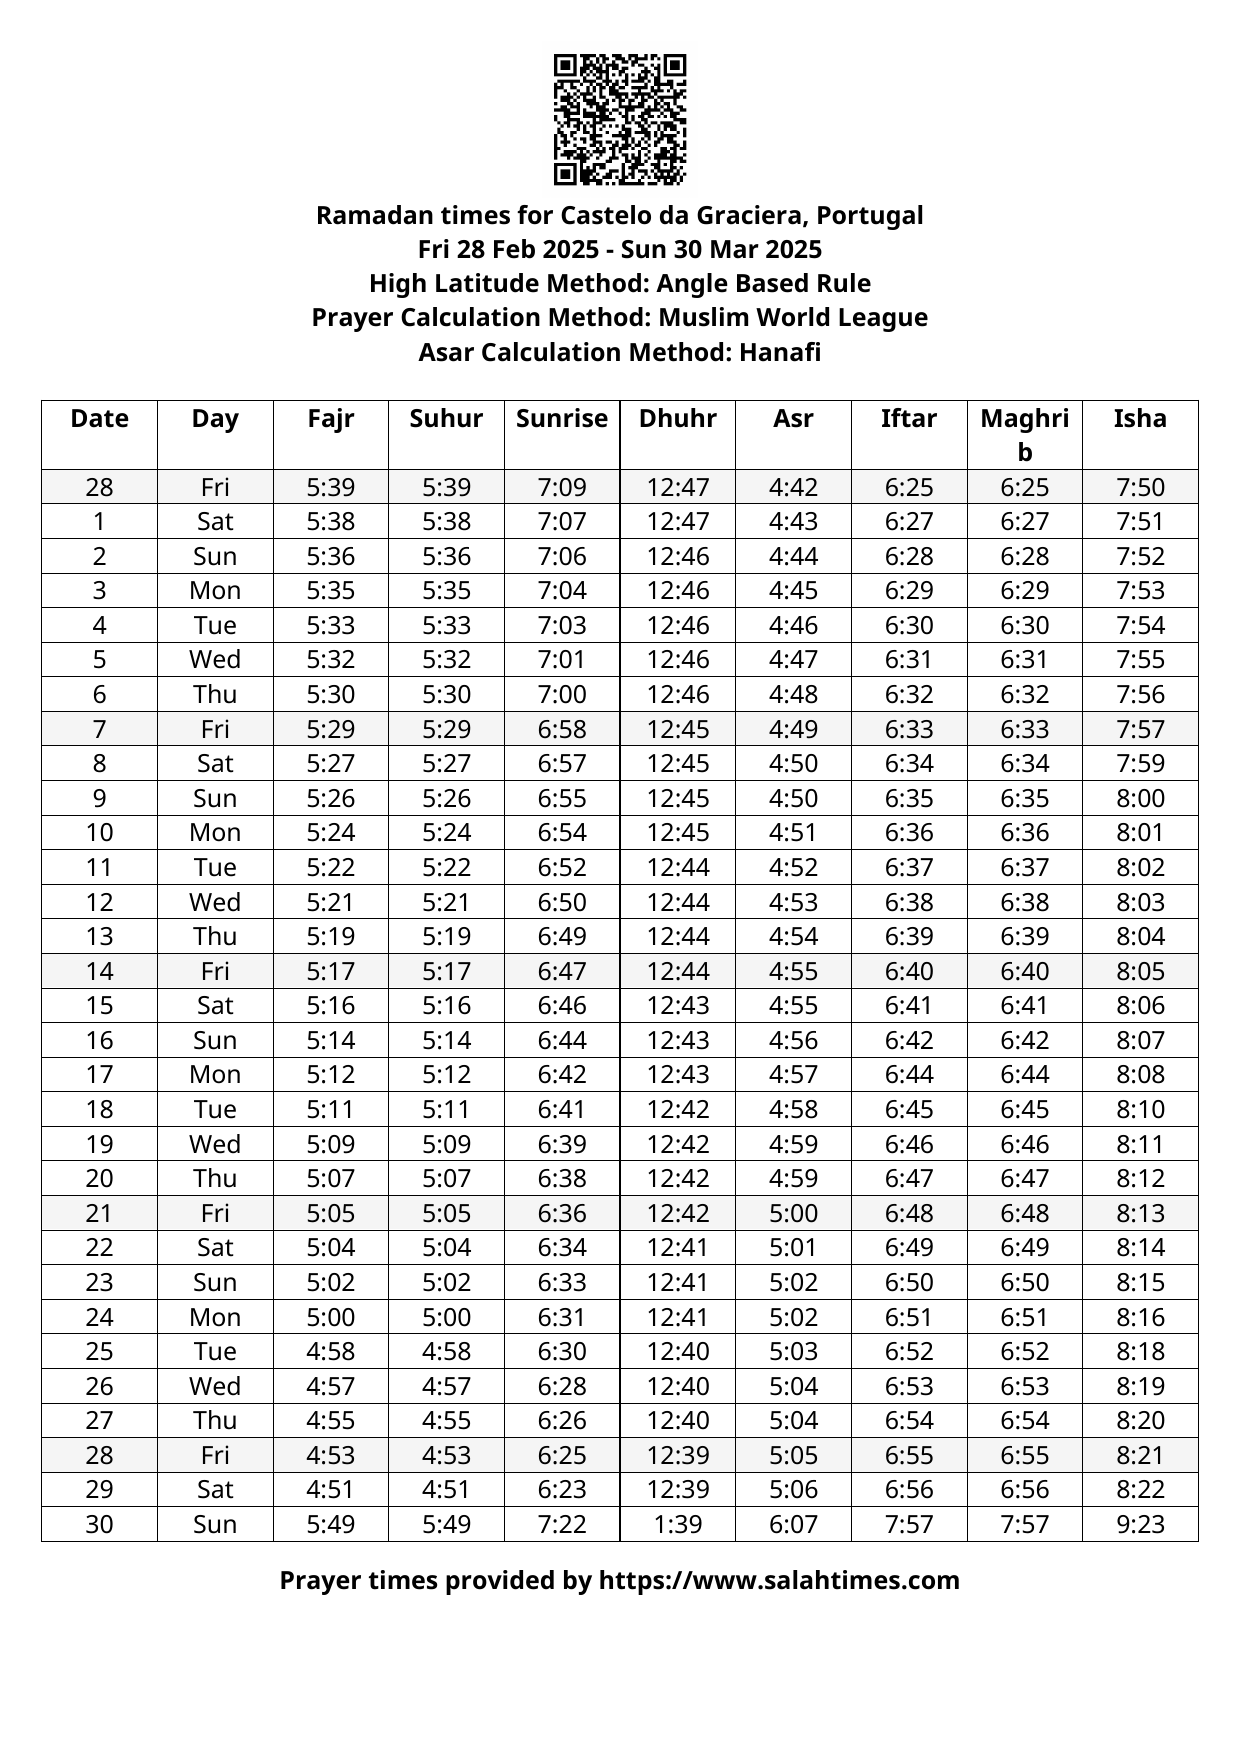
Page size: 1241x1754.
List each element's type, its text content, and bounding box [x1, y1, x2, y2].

table_cell 4:56 [736, 1023, 851, 1057]
table_header Day [158, 401, 273, 469]
table_header Dhuhr [621, 401, 735, 469]
table_cell 12:40 [621, 1369, 735, 1402]
table_cell 5:09 [274, 1127, 388, 1160]
table_cell 4:55 [736, 989, 851, 1022]
table_cell 8:08 [1083, 1058, 1198, 1091]
table_cell 4:49 [736, 712, 851, 745]
table_cell 11 [42, 850, 157, 884]
table_cell 17 [42, 1058, 157, 1091]
table_cell 6:54 [852, 1404, 967, 1437]
table_cell 4:59 [736, 1127, 851, 1160]
table_cell 5:02 [389, 1265, 504, 1299]
table_cell 6:48 [852, 1196, 967, 1229]
table_cell 6:25 [852, 470, 967, 503]
table_cell 6:38 [852, 885, 967, 918]
table_cell 6:30 [852, 608, 967, 642]
table_cell 4:55 [274, 1404, 388, 1437]
table_cell 4:58 [736, 1092, 851, 1126]
table_cell 5 [42, 643, 157, 676]
table_cell 4:55 [389, 1404, 504, 1437]
table_cell 8:20 [1083, 1404, 1198, 1437]
table_cell 6:41 [852, 989, 967, 1022]
table_cell 6:32 [852, 677, 967, 711]
table_cell 4:52 [736, 850, 851, 884]
table_cell 21 [42, 1196, 157, 1229]
table_cell Fri [158, 1196, 273, 1229]
table_cell 4:58 [389, 1334, 504, 1368]
table_cell 5:11 [389, 1092, 504, 1126]
table_cell 6:29 [968, 574, 1082, 607]
table_cell 5:30 [274, 677, 388, 711]
table_cell 8:06 [1083, 989, 1198, 1022]
table_cell 6:30 [968, 608, 1082, 642]
table_cell 12:44 [621, 919, 735, 953]
table_cell 6:39 [968, 919, 1082, 953]
table_cell 10 [42, 816, 157, 849]
table_cell 6 [42, 677, 157, 711]
table_cell 8:15 [1083, 1265, 1198, 1299]
table_cell 22 [42, 1231, 157, 1264]
table_cell 5:19 [274, 919, 388, 953]
table_cell Wed [158, 1127, 273, 1160]
table_cell 5:22 [274, 850, 388, 884]
table_cell 5:24 [389, 816, 504, 849]
table_cell 5:19 [389, 919, 504, 953]
table_header Date [42, 401, 157, 469]
table_cell 6:23 [505, 1473, 619, 1506]
table_cell 4:51 [389, 1473, 504, 1506]
table_header Iftar [852, 401, 967, 469]
table_cell 5:30 [389, 677, 504, 711]
table_cell 5:17 [274, 954, 388, 987]
table_cell 6:33 [852, 712, 967, 745]
table_cell 8:04 [1083, 919, 1198, 953]
table_cell 6:50 [505, 885, 619, 918]
table_cell 7:03 [505, 608, 619, 642]
table_cell 30 [42, 1507, 157, 1541]
table_cell 8:21 [1083, 1438, 1198, 1472]
table_cell 5:29 [274, 712, 388, 745]
table_cell 5:29 [389, 712, 504, 745]
table_cell 6:45 [852, 1092, 967, 1126]
table_cell 7:53 [1083, 574, 1198, 607]
table_cell 5:49 [389, 1507, 504, 1541]
table_cell 12:47 [621, 504, 735, 538]
table_cell Mon [158, 1300, 273, 1333]
text Prayer times provided by https://www.salahtimes.com [42, 1563, 1198, 1597]
table_cell 12:43 [621, 1023, 735, 1057]
table_cell Sat [158, 1231, 273, 1264]
table_cell Tue [158, 1334, 273, 1368]
table_cell 6:46 [968, 1127, 1082, 1160]
table_cell 12:44 [621, 885, 735, 918]
table_cell Thu [158, 1161, 273, 1195]
table_cell Mon [158, 574, 273, 607]
table_cell 6:41 [505, 1092, 619, 1126]
table_cell 12:40 [621, 1404, 735, 1437]
text Ramadan times for Castelo da Graciera, Portugal [42, 198, 1198, 232]
table_cell Tue [158, 608, 273, 642]
table_cell 4:57 [389, 1369, 504, 1402]
table_cell 8:10 [1083, 1092, 1198, 1126]
table_cell 6:49 [968, 1231, 1082, 1264]
table_cell 25 [42, 1334, 157, 1368]
table_cell 4:45 [736, 574, 851, 607]
table_cell 6:55 [968, 1438, 1082, 1472]
table_cell 4:57 [736, 1058, 851, 1091]
table_cell 7:04 [505, 574, 619, 607]
table_cell 5:03 [736, 1334, 851, 1368]
table_cell 4:53 [736, 885, 851, 918]
table_cell 5:32 [274, 643, 388, 676]
table_cell 8:02 [1083, 850, 1198, 884]
table_cell 27 [42, 1404, 157, 1437]
table_cell 12:39 [621, 1473, 735, 1506]
table_cell 6:44 [505, 1023, 619, 1057]
table_cell 5:04 [389, 1231, 504, 1264]
table_cell 6:28 [505, 1369, 619, 1402]
table_cell 5:26 [274, 781, 388, 814]
table_cell Wed [158, 885, 273, 918]
table_cell 6:25 [968, 470, 1082, 503]
table_cell 12:42 [621, 1127, 735, 1160]
table_cell 5:35 [274, 574, 388, 607]
table_cell Thu [158, 919, 273, 953]
table_cell 12:44 [621, 954, 735, 987]
table_cell 6:53 [968, 1369, 1082, 1402]
table_cell Mon [158, 816, 273, 849]
table_cell 6:33 [968, 712, 1082, 745]
table_cell 6:48 [968, 1196, 1082, 1229]
table_cell 5:24 [274, 816, 388, 849]
table_cell 4:54 [736, 919, 851, 953]
table_header Isha [1083, 401, 1198, 469]
table_cell 8:07 [1083, 1023, 1198, 1057]
table_cell 5:27 [274, 746, 388, 780]
table_cell 6:52 [968, 1334, 1082, 1368]
table_cell 6:56 [852, 1473, 967, 1506]
text Prayer Calculation Method: Muslim World League [42, 300, 1198, 334]
table_cell 6:40 [852, 954, 967, 987]
table_cell 4:42 [736, 470, 851, 503]
table_cell Fri [158, 470, 273, 503]
table_cell 6:44 [852, 1058, 967, 1091]
table_cell 7:01 [505, 643, 619, 676]
text Asar Calculation Method: Hanafi [42, 334, 1198, 368]
table_cell 8:13 [1083, 1196, 1198, 1229]
table_cell 8:18 [1083, 1334, 1198, 1368]
table_cell 3 [42, 574, 157, 607]
table_cell 20 [42, 1161, 157, 1195]
table_cell 7:07 [505, 504, 619, 538]
table_cell 2 [42, 539, 157, 572]
table_cell Tue [158, 850, 273, 884]
table_cell 5:22 [389, 850, 504, 884]
table_cell 7 [42, 712, 157, 745]
table_cell Sat [158, 989, 273, 1022]
table_cell 6:07 [736, 1507, 851, 1541]
table_cell 6:58 [505, 712, 619, 745]
table_cell 12:42 [621, 1161, 735, 1195]
table_cell 12:45 [621, 712, 735, 745]
table_cell 7:52 [1083, 539, 1198, 572]
table_cell 7:59 [1083, 746, 1198, 780]
table_cell 5:33 [274, 608, 388, 642]
table_cell 5:05 [274, 1196, 388, 1229]
table_cell 5:12 [389, 1058, 504, 1091]
table_cell 5:00 [389, 1300, 504, 1333]
table_cell 6:51 [968, 1300, 1082, 1333]
table_cell 6:53 [852, 1369, 967, 1402]
table_cell 5:21 [274, 885, 388, 918]
table_cell 5:05 [389, 1196, 504, 1229]
text High Latitude Method: Angle Based Rule [42, 266, 1198, 300]
table_cell 7:22 [505, 1507, 619, 1541]
table_cell 12:46 [621, 643, 735, 676]
table_cell 5:39 [389, 470, 504, 503]
table_cell 5:07 [274, 1161, 388, 1195]
table_cell 12:47 [621, 470, 735, 503]
table_cell Sun [158, 1265, 273, 1299]
table_cell 6:39 [852, 919, 967, 953]
table_cell 6:31 [968, 643, 1082, 676]
table_cell 6:46 [505, 989, 619, 1022]
table_cell 8:22 [1083, 1473, 1198, 1506]
table_cell Mon [158, 1058, 273, 1091]
table_cell 4:59 [736, 1161, 851, 1195]
table_cell 5:17 [389, 954, 504, 987]
table_cell 6:54 [505, 816, 619, 849]
table_cell 12:39 [621, 1438, 735, 1472]
table_cell 5:01 [736, 1231, 851, 1264]
table_cell 28 [42, 470, 157, 503]
table_cell 5:38 [274, 504, 388, 538]
table_cell 12:40 [621, 1334, 735, 1368]
table_cell 7:00 [505, 677, 619, 711]
table_cell 23 [42, 1265, 157, 1299]
table_cell 14 [42, 954, 157, 987]
table_cell 5:36 [274, 539, 388, 572]
table_cell 5:38 [389, 504, 504, 538]
table_header Fajr [274, 401, 388, 469]
table_cell 5:02 [274, 1265, 388, 1299]
table_cell 5:36 [389, 539, 504, 572]
table_cell 28 [42, 1438, 157, 1472]
table_cell 4:46 [736, 608, 851, 642]
table_cell Wed [158, 643, 273, 676]
table_cell 6:37 [852, 850, 967, 884]
table_cell 5:14 [274, 1023, 388, 1057]
table_cell 5:26 [389, 781, 504, 814]
table_cell 5:00 [274, 1300, 388, 1333]
table_header Asr [736, 401, 851, 469]
table_cell 6:51 [852, 1300, 967, 1333]
table_cell 7:57 [852, 1507, 967, 1541]
table_cell 6:32 [968, 677, 1082, 711]
table_cell 6:54 [968, 1404, 1082, 1437]
table_cell 12:46 [621, 574, 735, 607]
table_cell 12:43 [621, 989, 735, 1022]
table_cell 6:27 [968, 504, 1082, 538]
table_cell 6:35 [968, 781, 1082, 814]
table_cell 8:01 [1083, 816, 1198, 849]
table_cell 6:42 [505, 1058, 619, 1091]
table_cell 4:50 [736, 781, 851, 814]
table_cell 6:49 [505, 919, 619, 953]
table_cell 12:42 [621, 1196, 735, 1229]
table_cell 6:29 [852, 574, 967, 607]
table_cell 6:39 [505, 1127, 619, 1160]
table_cell 4:48 [736, 677, 851, 711]
table_cell 8:14 [1083, 1231, 1198, 1264]
table_header Sunrise [505, 401, 619, 469]
table_cell 12:42 [621, 1092, 735, 1126]
table_cell 5:04 [736, 1404, 851, 1437]
table_cell 6:41 [968, 989, 1082, 1022]
table_cell 5:06 [736, 1473, 851, 1506]
table_cell 1 [42, 504, 157, 538]
table_cell 5:27 [389, 746, 504, 780]
table_cell 6:55 [852, 1438, 967, 1472]
table_cell 5:12 [274, 1058, 388, 1091]
table_cell 6:45 [968, 1092, 1082, 1126]
table_cell 6:36 [505, 1196, 619, 1229]
table_cell 6:52 [505, 850, 619, 884]
table_cell 9 [42, 781, 157, 814]
table_cell 6:26 [505, 1404, 619, 1437]
table_cell Fri [158, 1438, 273, 1472]
table_cell 6:36 [968, 816, 1082, 849]
table_cell Sat [158, 746, 273, 780]
table_cell 5:16 [274, 989, 388, 1022]
table_cell 5:05 [736, 1438, 851, 1472]
table_cell 7:57 [1083, 712, 1198, 745]
table_cell 12:46 [621, 677, 735, 711]
table_cell 6:47 [852, 1161, 967, 1195]
table_cell 12 [42, 885, 157, 918]
table_cell 7:55 [1083, 643, 1198, 676]
table_cell Sun [158, 781, 273, 814]
table_cell 4:51 [736, 816, 851, 849]
table_cell 6:46 [852, 1127, 967, 1160]
table_cell 8:16 [1083, 1300, 1198, 1333]
table_cell 7:56 [1083, 677, 1198, 711]
table_cell 6:33 [505, 1265, 619, 1299]
text Fri 28 Feb 2025 - Sun 30 Mar 2025 [42, 232, 1198, 266]
table_cell 12:41 [621, 1231, 735, 1264]
table_cell 5:09 [389, 1127, 504, 1160]
table_cell 6:52 [852, 1334, 967, 1368]
table_cell 6:30 [505, 1334, 619, 1368]
table_cell Sun [158, 1023, 273, 1057]
table_cell 6:34 [968, 746, 1082, 780]
table_cell 6:37 [968, 850, 1082, 884]
table_cell 6:55 [505, 781, 619, 814]
table_cell Sun [158, 539, 273, 572]
table_cell 12:41 [621, 1265, 735, 1299]
table_cell 5:02 [736, 1300, 851, 1333]
table_cell 6:49 [852, 1231, 967, 1264]
table_cell 7:09 [505, 470, 619, 503]
table_cell 15 [42, 989, 157, 1022]
table_cell 6:36 [852, 816, 967, 849]
table_cell 5:02 [736, 1265, 851, 1299]
table_cell 8:19 [1083, 1369, 1198, 1402]
table_cell Sat [158, 504, 273, 538]
table_header Suhur [389, 401, 504, 469]
table_cell 6:50 [968, 1265, 1082, 1299]
table_cell 8:11 [1083, 1127, 1198, 1160]
table_cell 5:39 [274, 470, 388, 503]
table_cell 6:25 [505, 1438, 619, 1472]
table_cell 7:50 [1083, 470, 1198, 503]
table_cell 6:56 [968, 1473, 1082, 1506]
table_cell 29 [42, 1473, 157, 1506]
table_cell 7:06 [505, 539, 619, 572]
table_cell 12:46 [621, 539, 735, 572]
table_cell 12:41 [621, 1300, 735, 1333]
table_cell Wed [158, 1369, 273, 1402]
table_cell 1:39 [621, 1507, 735, 1541]
table_cell 5:04 [736, 1369, 851, 1402]
table_cell 7:51 [1083, 504, 1198, 538]
table_cell 8:03 [1083, 885, 1198, 918]
table_cell 6:42 [968, 1023, 1082, 1057]
table_cell 12:45 [621, 816, 735, 849]
table_cell 8 [42, 746, 157, 780]
table_cell 4:47 [736, 643, 851, 676]
table_cell Sun [158, 1507, 273, 1541]
table_cell Fri [158, 712, 273, 745]
table_cell 8:00 [1083, 781, 1198, 814]
table_cell 12:43 [621, 1058, 735, 1091]
table_cell Thu [158, 1404, 273, 1437]
table_cell 6:27 [852, 504, 967, 538]
table_cell 12:44 [621, 850, 735, 884]
table_cell Thu [158, 677, 273, 711]
table_cell 18 [42, 1092, 157, 1126]
table_cell 9:23 [1083, 1507, 1198, 1541]
table_cell 4:51 [274, 1473, 388, 1506]
table_cell 6:47 [968, 1161, 1082, 1195]
table_cell 6:31 [852, 643, 967, 676]
table_cell 6:42 [852, 1023, 967, 1057]
table_cell 5:07 [389, 1161, 504, 1195]
table_cell 26 [42, 1369, 157, 1402]
table_cell 6:35 [852, 781, 967, 814]
table_cell 4:50 [736, 746, 851, 780]
table_cell 6:28 [852, 539, 967, 572]
table_cell 5:32 [389, 643, 504, 676]
table_cell 4:55 [736, 954, 851, 987]
table_cell 6:34 [852, 746, 967, 780]
table_cell 6:28 [968, 539, 1082, 572]
table_cell 19 [42, 1127, 157, 1160]
table_cell 6:38 [968, 885, 1082, 918]
table_cell 8:12 [1083, 1161, 1198, 1195]
table_cell 5:11 [274, 1092, 388, 1126]
table_header Maghrib [968, 401, 1082, 469]
table_cell 5:35 [389, 574, 504, 607]
table_cell 6:44 [968, 1058, 1082, 1091]
table_cell 13 [42, 919, 157, 953]
table_cell Tue [158, 1092, 273, 1126]
table_cell 4:53 [389, 1438, 504, 1472]
table_cell 24 [42, 1300, 157, 1333]
picture [542, 41, 699, 198]
table_cell Sat [158, 1473, 273, 1506]
table_cell 6:34 [505, 1231, 619, 1264]
table_cell 5:16 [389, 989, 504, 1022]
table_cell 16 [42, 1023, 157, 1057]
table_cell 12:46 [621, 608, 735, 642]
table_cell 12:45 [621, 746, 735, 780]
table_cell 5:33 [389, 608, 504, 642]
table_cell 5:00 [736, 1196, 851, 1229]
table_cell 7:54 [1083, 608, 1198, 642]
table_cell 6:40 [968, 954, 1082, 987]
table_cell 5:14 [389, 1023, 504, 1057]
table_cell 4:58 [274, 1334, 388, 1368]
table_cell Fri [158, 954, 273, 987]
table_cell 5:21 [389, 885, 504, 918]
table_cell 6:31 [505, 1300, 619, 1333]
table_cell 4:43 [736, 504, 851, 538]
table_cell 4 [42, 608, 157, 642]
table_cell 4:44 [736, 539, 851, 572]
table_cell 6:38 [505, 1161, 619, 1195]
table_cell 5:04 [274, 1231, 388, 1264]
table_cell 12:45 [621, 781, 735, 814]
table_cell 7:57 [968, 1507, 1082, 1541]
table_cell 4:53 [274, 1438, 388, 1472]
table_cell 6:57 [505, 746, 619, 780]
table_cell 4:57 [274, 1369, 388, 1402]
table_cell 6:50 [852, 1265, 967, 1299]
table_cell 8:05 [1083, 954, 1198, 987]
table_cell 6:47 [505, 954, 619, 987]
table_cell 5:49 [274, 1507, 388, 1541]
